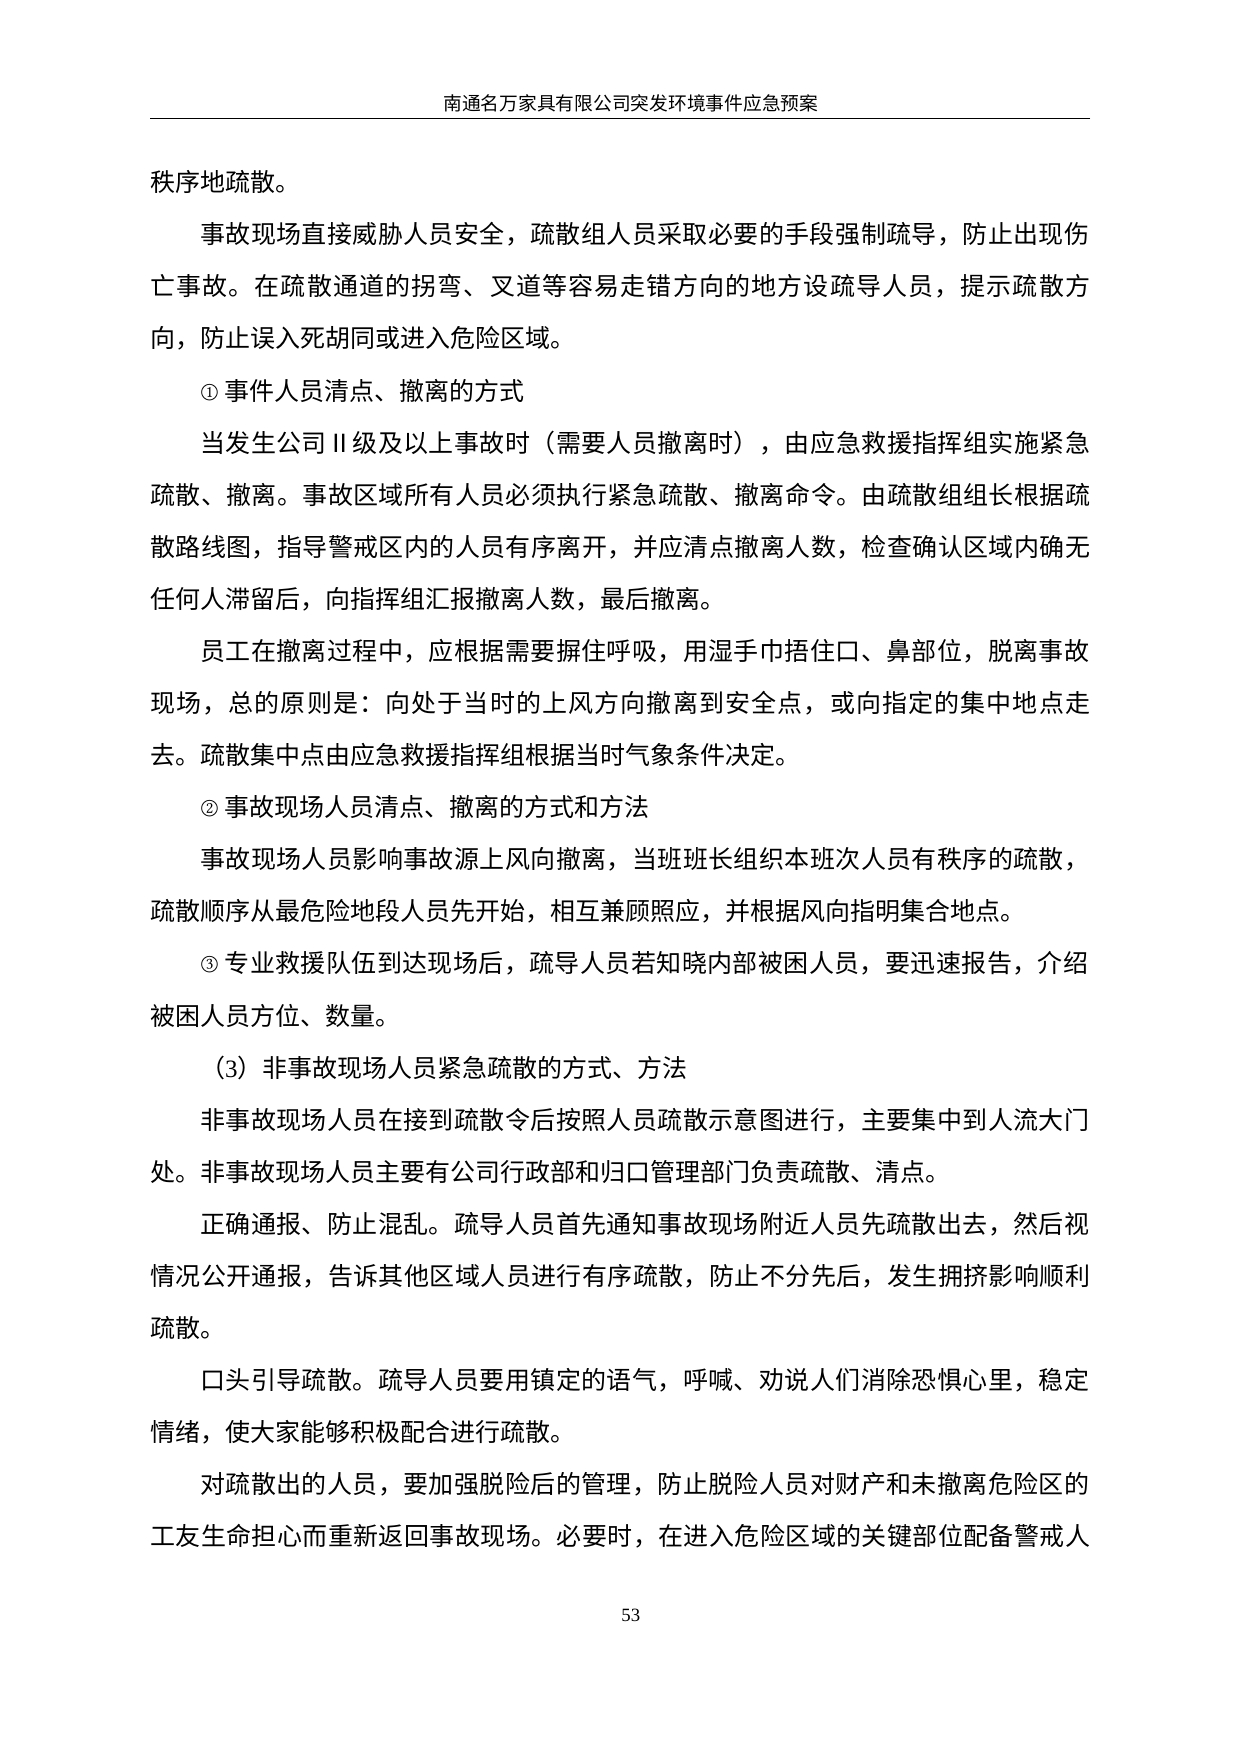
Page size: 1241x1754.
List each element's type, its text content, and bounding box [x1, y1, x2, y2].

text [150, 150, 1090, 202]
text （3）非事故现场人员紧急疏散的方式、方法 [150, 1035, 1090, 1087]
text 口头引导疏散。疏导人员要用镇定的语气，呼喊、劝说人们消除恐惧心里，稳定情绪，使大家能够积极配合进行疏散。 [150, 1348, 1090, 1452]
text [150, 1452, 1090, 1556]
text 员工在撤离过程中，应根据需要摒住呼吸，用湿手巾捂住口、鼻部位，脱离事故现场，总的原则是：向处于当时的上风方向撤离到安全点，或向指定的集中地点走去。疏散集中点由应急救援指挥组根据当时气象条件决定。 [150, 619, 1090, 775]
text 非事故现场人员在接到疏散令后按照人员疏散示意图进行，主要集中到人流大门处。非事故现场人员主要有公司行政部和归口管理部门负责疏散、清点。 [150, 1087, 1090, 1192]
text 当发生公司Ⅱ级及以上事故时（需要人员撤离时），由应急救援指挥组实施紧急疏散、撤离。事故区域所有人员必须执行紧急疏散、撤离命令。由疏散组组长根据疏散路线图，指导警戒区内的人员有序离开，并应清点撤离人数，检查确认区域内确无任何人滞留后，向指挥组汇报撤离人数，最后撤离。 [150, 410, 1090, 619]
text ①事件人员清点、撤离的方式 [150, 358, 1090, 410]
text 事故现场人员影响事故源上风向撤离，当班班长组织本班次人员有秩序的疏散，疏散顺序从最危险地段人员先开始，相互兼顾照应，并根据风向指明集合地点。 [150, 827, 1090, 931]
text ②事故现场人员清点、撤离的方式和方法 [150, 775, 1090, 827]
text 正确通报、防止混乱。疏导人员首先通知事故现场附近人员先疏散出去，然后视情况公开通报，告诉其他区域人员进行有序疏散，防止不分先后，发生拥挤影响顺利疏散。 [150, 1192, 1090, 1348]
text ③专业救援队伍到达现场后，疏导人员若知晓内部被困人员，要迅速报告，介绍被困人员方位、数量。 [150, 931, 1090, 1035]
text 事故现场直接威胁人员安全，疏散组人员采取必要的手段强制疏导，防止出现伤亡事故。在疏散通道的拐弯、叉道等容易走错方向的地方设疏导人员，提示疏散方向，防止误入死胡同或进入危险区域。 [150, 202, 1090, 358]
